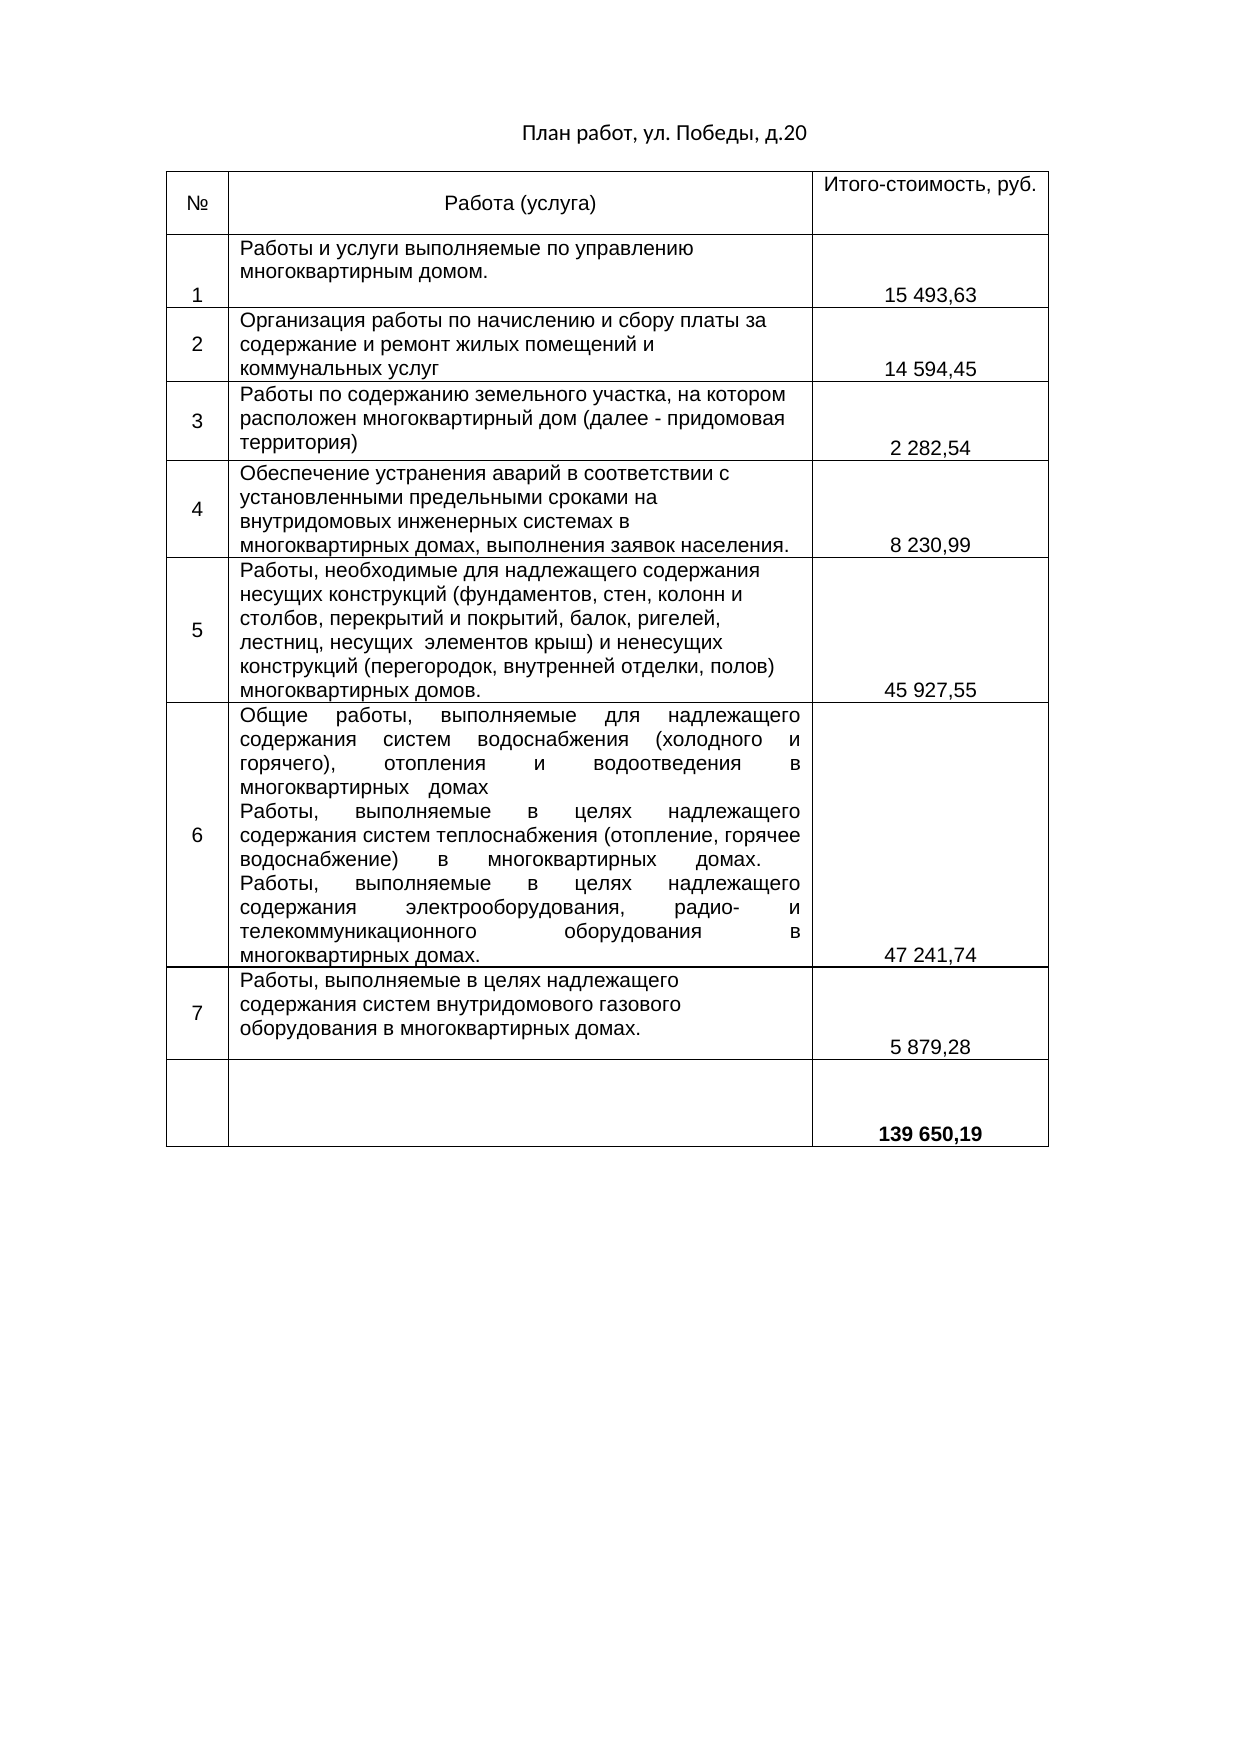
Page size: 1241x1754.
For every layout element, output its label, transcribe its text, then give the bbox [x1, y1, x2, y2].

table_header № [167, 172, 228, 234]
table_cell Общие работы, выполняемые для надлежащего содержания систем водоснабжения (холодного и горячего), отопления и водоотведения в многоквартирных домах Работы, выполняемые в целях надлежащего содержания систем теплоснабжения (отопление, горячее водоснабжение) в многоквартирных домах. Работы, выполняемые в целях надлежащего содержания электрооборудования, радио- и телекоммуникационного оборудования в многоквартирных домах. [229, 703, 812, 966]
table_cell 5 [167, 558, 228, 702]
table_cell Организация работы по начислению и сбору платы за содержание и ремонт жилых помещений и коммунальных услуг [229, 308, 812, 381]
table_cell [167, 1060, 228, 1146]
table_cell Работы и услуги выполняемые по управлению многоквартирным домом. [229, 235, 812, 307]
table_cell 4 [167, 461, 228, 557]
table_cell 15 493,63 [813, 235, 1048, 307]
text План работ, ул. Победы, д.20 [177, 118, 1152, 146]
table_cell 5 879,28 [813, 968, 1048, 1058]
table_cell 45 927,55 [813, 558, 1048, 702]
table_cell 3 [167, 382, 228, 460]
table_cell Работы, необходимые для надлежащего содержания несущих конструкций (фундаментов, стен, колонн и столбов, перекрытий и покрытий, балок, ригелей, лестниц, несущих элементов крыш) и ненесущих конструкций (перегородок, внутренней отделки, полов) многоквартирных домов. [229, 558, 812, 702]
table_cell 7 [167, 968, 228, 1058]
table_cell [229, 1060, 812, 1146]
table_cell 14 594,45 [813, 308, 1048, 381]
table_cell 1 [167, 235, 228, 307]
table_cell 6 [167, 703, 228, 966]
table_cell 2 [167, 308, 228, 381]
table_header Работа (услуга) [229, 172, 812, 234]
table_cell 8 230,99 [813, 461, 1048, 557]
table_header Итого-стоимость, руб. [813, 172, 1048, 234]
table_cell 139 650,19 [813, 1060, 1048, 1146]
table_cell 2 282,54 [813, 382, 1048, 460]
table_cell Обеспечение устранения аварий в соответствии с установленными предельными сроками на внутридомовых инженерных системах в многоквартирных домах, выполнения заявок населения. [229, 461, 812, 557]
table_cell Работы, выполняемые в целях надлежащего содержания систем внутридомового газового оборудования в многоквартирных домах. [229, 968, 812, 1058]
table_cell 47 241,74 [813, 703, 1048, 966]
table_cell Работы по содержанию земельного участка, на котором расположен многоквартирный дом (далее - придомовая территория) [229, 382, 812, 460]
